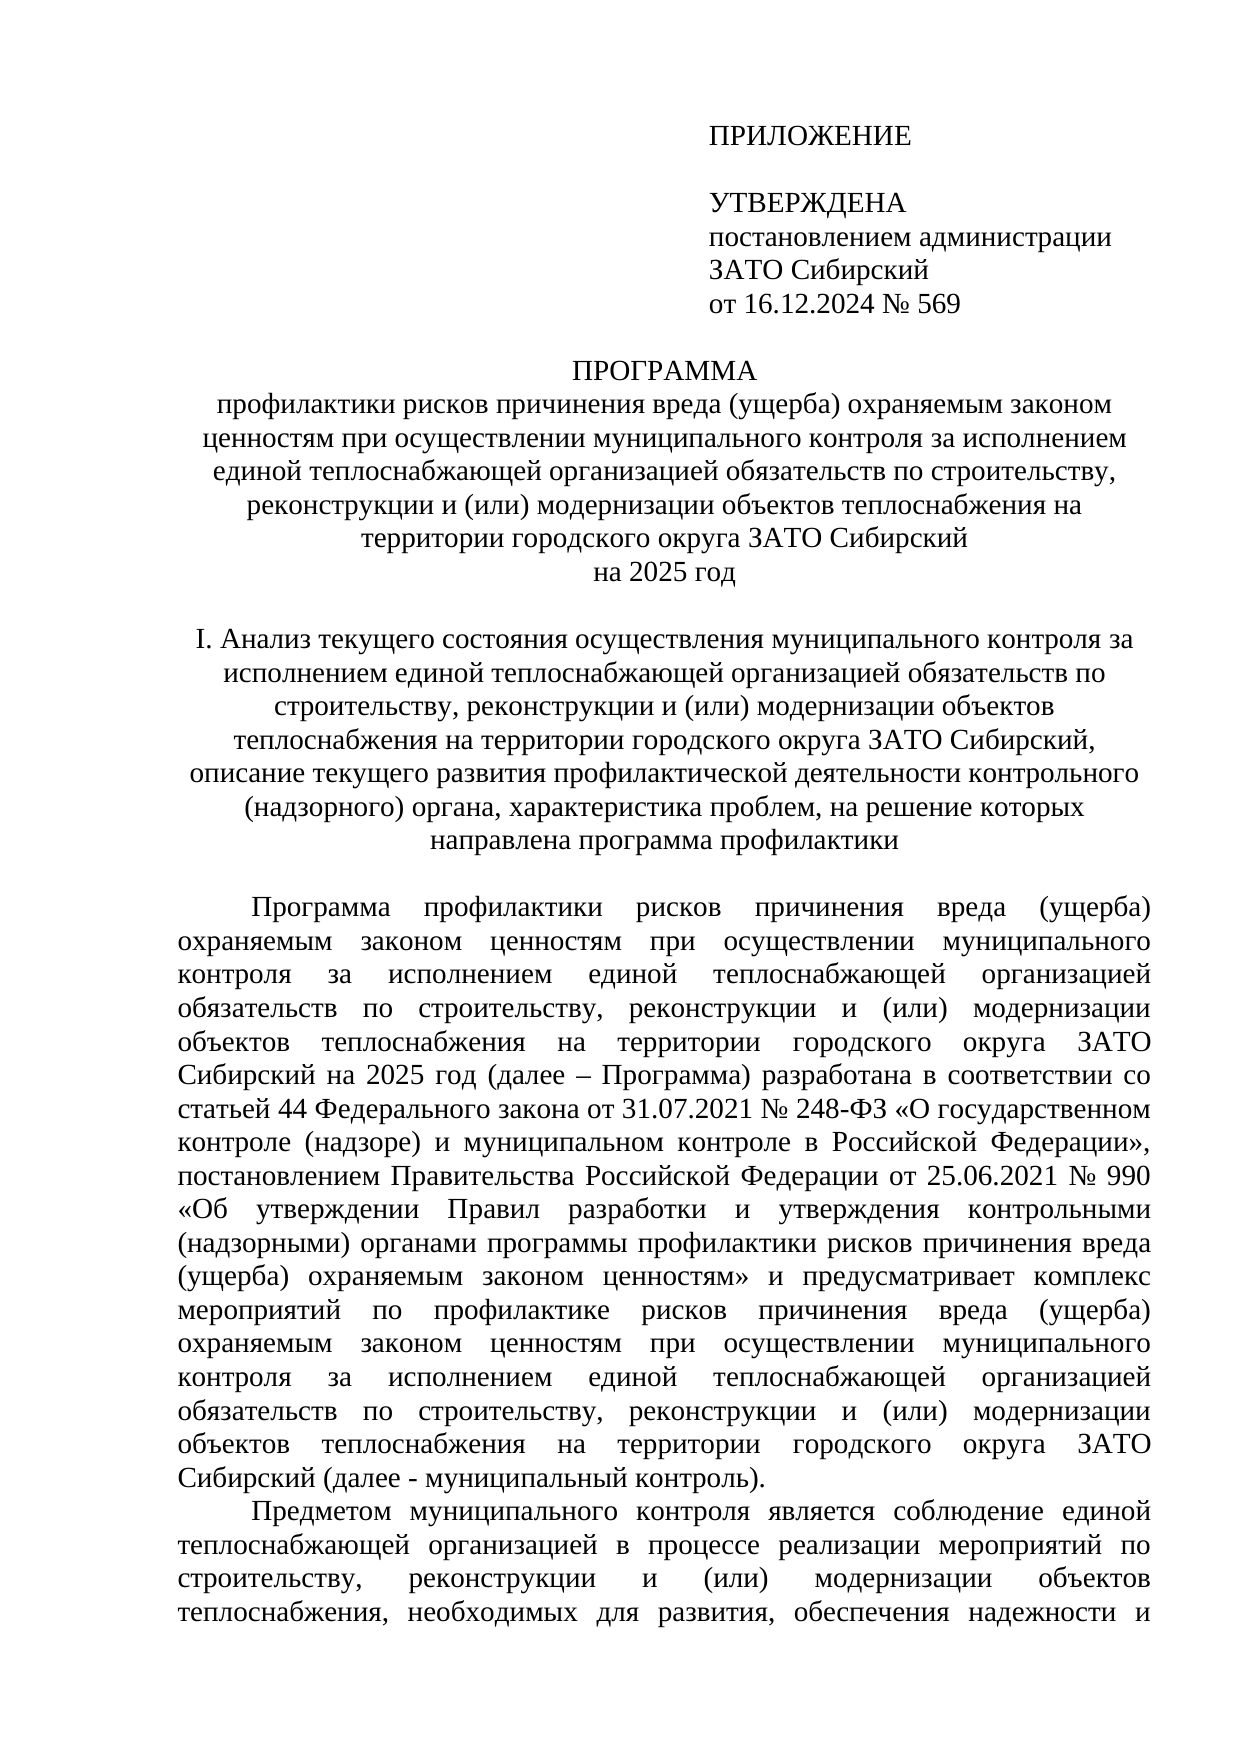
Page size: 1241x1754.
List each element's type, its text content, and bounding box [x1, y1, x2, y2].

text от 16.12.2024 № 569 [709, 286, 1152, 319]
text Программа профилактики рисков причинения вреда (ущерба) охраняемым законом ценностям при осуществлении муниципального контроля за исполнением единой теплоснабжающей организацией обязательств по строительству, реконструкции и (или) модернизации объектов теплоснабжения на территории городского округа ЗАТО Сибирский на 2025 год (далее – Программа) разработана в соответствии со статьей 44 Федерального закона от 31.07.2021 № 248-ФЗ «О государственном контроле (надзоре) и муниципальном контроле в Российской Федерации», постановлением Правительства Российской Федерации от 25.06.2021 № 990 «Об утверждении Правил разработки и утверждения контрольными (надзорными) органами программы профилактики рисков причинения вреда (ущерба) охраняемым законом ценностям» и предусматривает комплекс мероприятий по профилактике рисков причинения вреда (ущерба) охраняемым законом ценностям при осуществлении муниципального контроля за исполнением единой теплоснабжающей организацией обязательств по строительству, реконструкции и (или) модернизации объектов теплоснабжения на территории городского округа ЗАТО Сибирский (далее - муниципальный контроль). [177, 889, 1152, 1493]
text на 2025 год [177, 554, 1152, 588]
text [177, 1493, 1152, 1627]
text профилактики рисков причинения вреда (ущерба) охраняемым законом ценностям при осуществлении муниципального контроля за исполнением единой теплоснабжающей организацией обязательств по строительству, реконструкции и (или) модернизации объектов теплоснабжения на территории городского округа ЗАТО Сибирский [177, 386, 1152, 554]
text ПРИЛОЖЕНИЕ [709, 118, 1152, 152]
text ПРОГРАММА [177, 353, 1152, 386]
text ЗАТО Сибирский [709, 252, 1152, 286]
text I. Анализ текущего состояния осуществления муниципального контроля за исполнением единой теплоснабжающей организацией обязательств по строительству, реконструкции и (или) модернизации объектов теплоснабжения на территории городского округа ЗАТО Сибирский, описание текущего развития профилактической деятельности контрольного (надзорного) органа, характеристика проблем, на решение которых направлена программа профилактики [177, 621, 1152, 856]
text постановлением администрации [709, 219, 1152, 252]
text УТВЕРЖДЕНА [709, 185, 1152, 219]
